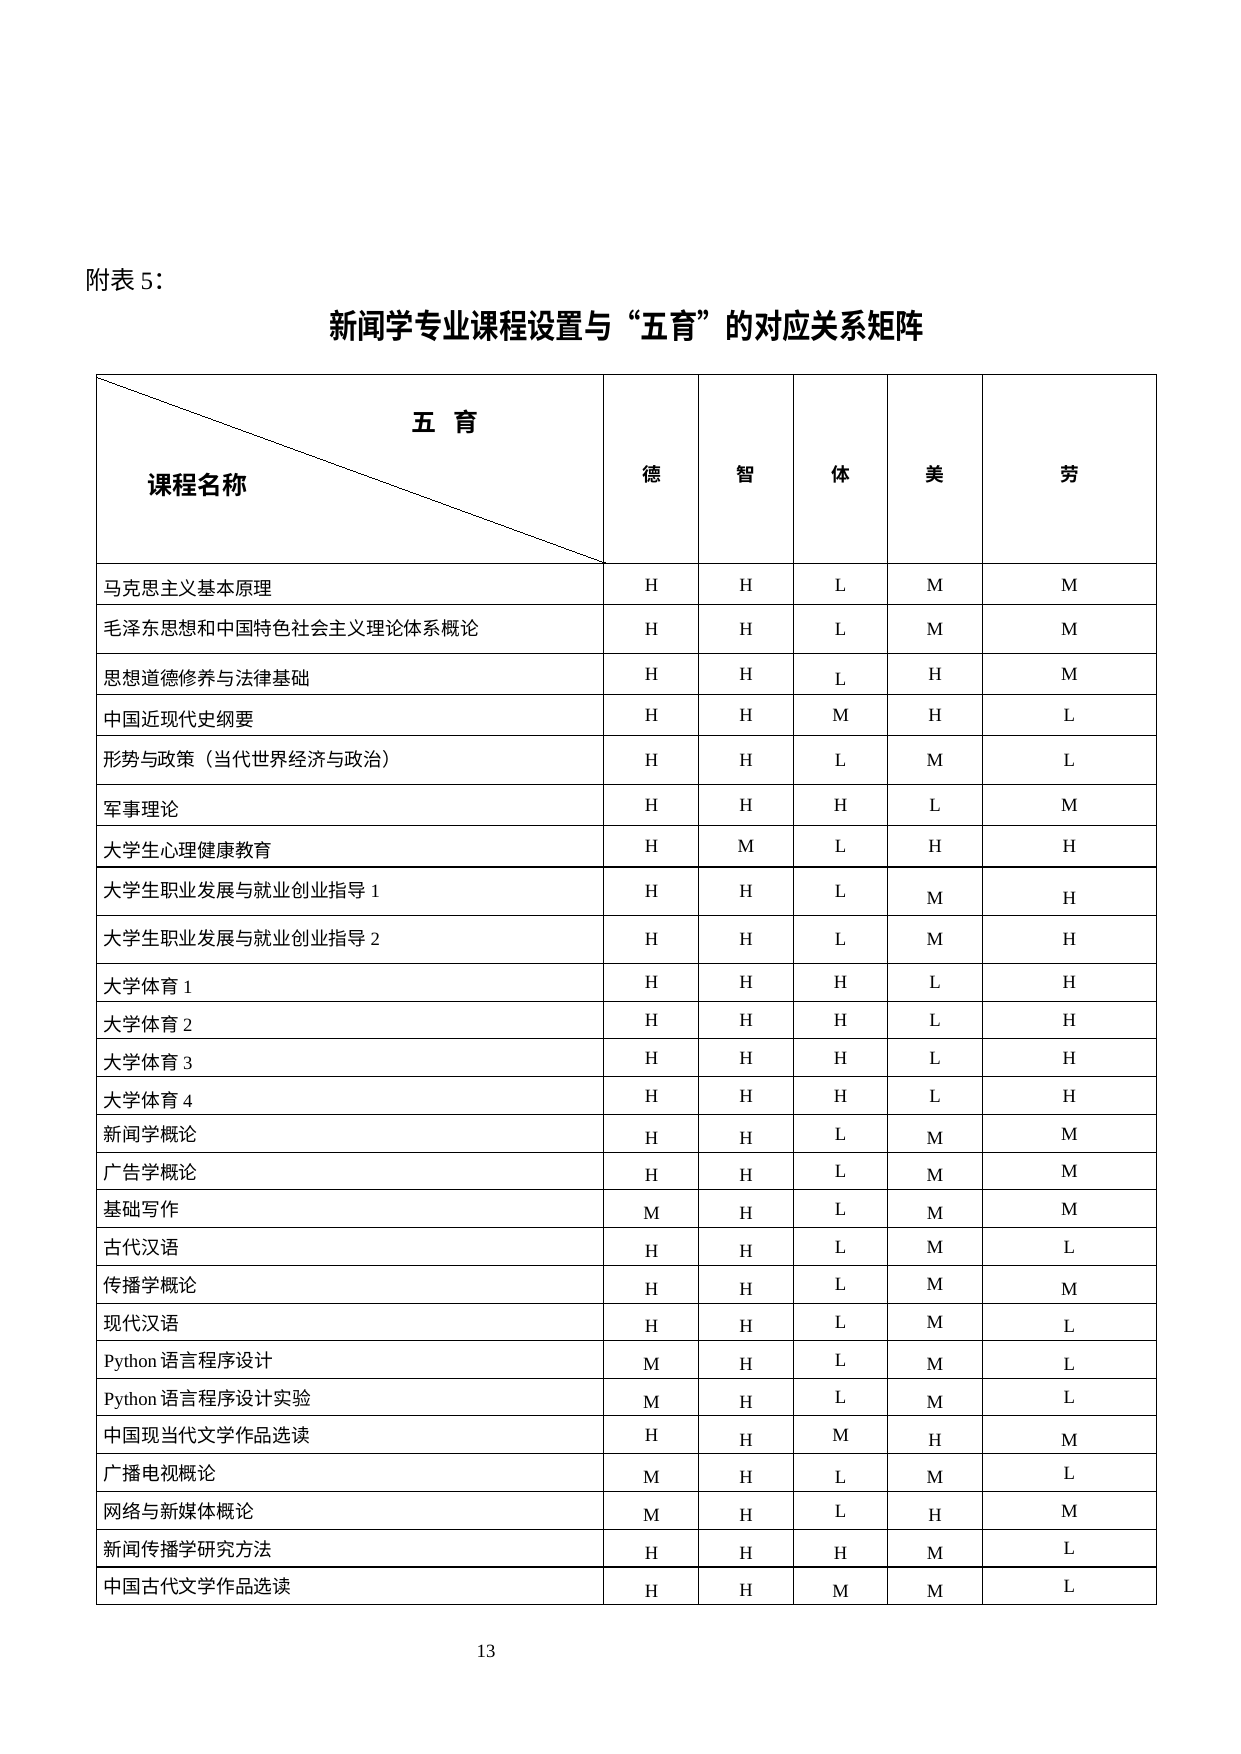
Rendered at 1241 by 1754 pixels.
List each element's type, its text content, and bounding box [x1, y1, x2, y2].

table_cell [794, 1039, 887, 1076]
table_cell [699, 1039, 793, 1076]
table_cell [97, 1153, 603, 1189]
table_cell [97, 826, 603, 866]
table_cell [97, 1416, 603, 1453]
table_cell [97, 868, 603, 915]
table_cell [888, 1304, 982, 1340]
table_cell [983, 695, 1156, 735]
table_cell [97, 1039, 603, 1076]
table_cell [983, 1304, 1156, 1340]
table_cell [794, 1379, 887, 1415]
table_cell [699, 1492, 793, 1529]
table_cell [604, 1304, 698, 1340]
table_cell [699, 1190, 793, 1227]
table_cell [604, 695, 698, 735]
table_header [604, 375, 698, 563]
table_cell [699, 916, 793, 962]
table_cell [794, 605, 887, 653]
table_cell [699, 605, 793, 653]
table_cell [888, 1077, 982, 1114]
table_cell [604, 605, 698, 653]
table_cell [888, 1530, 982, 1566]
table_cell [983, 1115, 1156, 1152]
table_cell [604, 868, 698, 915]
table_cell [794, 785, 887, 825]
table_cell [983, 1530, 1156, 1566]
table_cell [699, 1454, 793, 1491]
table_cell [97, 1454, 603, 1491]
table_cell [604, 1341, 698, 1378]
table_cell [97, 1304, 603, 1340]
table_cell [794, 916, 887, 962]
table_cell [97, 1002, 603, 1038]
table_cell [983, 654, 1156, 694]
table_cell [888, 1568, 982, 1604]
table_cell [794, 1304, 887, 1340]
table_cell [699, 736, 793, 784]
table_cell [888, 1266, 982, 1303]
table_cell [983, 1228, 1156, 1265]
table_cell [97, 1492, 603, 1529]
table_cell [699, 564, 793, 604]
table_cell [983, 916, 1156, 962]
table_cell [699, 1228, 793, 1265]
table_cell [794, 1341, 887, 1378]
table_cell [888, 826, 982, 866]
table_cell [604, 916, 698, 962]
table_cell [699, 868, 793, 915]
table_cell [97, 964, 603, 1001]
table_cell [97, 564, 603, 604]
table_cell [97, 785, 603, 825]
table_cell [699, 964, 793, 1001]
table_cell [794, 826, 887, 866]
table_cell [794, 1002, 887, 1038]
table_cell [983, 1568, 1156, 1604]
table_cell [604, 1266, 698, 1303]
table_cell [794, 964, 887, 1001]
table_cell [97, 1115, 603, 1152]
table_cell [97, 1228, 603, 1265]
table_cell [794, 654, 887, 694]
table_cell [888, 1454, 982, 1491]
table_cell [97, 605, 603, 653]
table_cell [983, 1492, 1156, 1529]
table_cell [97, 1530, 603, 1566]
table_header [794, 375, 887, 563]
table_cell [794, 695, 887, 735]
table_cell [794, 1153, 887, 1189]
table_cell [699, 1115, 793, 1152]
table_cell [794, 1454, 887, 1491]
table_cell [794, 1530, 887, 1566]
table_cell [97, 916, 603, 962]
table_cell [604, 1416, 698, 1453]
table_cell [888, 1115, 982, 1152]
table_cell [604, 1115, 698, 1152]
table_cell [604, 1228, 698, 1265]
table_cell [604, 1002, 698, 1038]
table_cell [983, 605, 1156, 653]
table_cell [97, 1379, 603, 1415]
text 附表5： [85, 260, 1167, 297]
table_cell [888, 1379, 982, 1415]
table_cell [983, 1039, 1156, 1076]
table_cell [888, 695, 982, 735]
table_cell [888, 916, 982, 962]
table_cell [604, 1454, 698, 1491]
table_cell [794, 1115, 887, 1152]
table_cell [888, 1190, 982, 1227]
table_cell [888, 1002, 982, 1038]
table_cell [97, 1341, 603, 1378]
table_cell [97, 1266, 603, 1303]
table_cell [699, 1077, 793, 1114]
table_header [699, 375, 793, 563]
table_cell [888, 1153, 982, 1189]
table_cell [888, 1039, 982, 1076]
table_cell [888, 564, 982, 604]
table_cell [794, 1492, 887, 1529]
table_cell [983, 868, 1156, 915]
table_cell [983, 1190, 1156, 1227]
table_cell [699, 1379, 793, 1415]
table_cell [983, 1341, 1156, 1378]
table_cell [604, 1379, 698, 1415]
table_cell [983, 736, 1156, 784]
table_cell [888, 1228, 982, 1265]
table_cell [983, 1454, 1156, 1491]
subtitle 新闻学专业课程设置与“五育”的对应关系矩阵 [85, 297, 1167, 348]
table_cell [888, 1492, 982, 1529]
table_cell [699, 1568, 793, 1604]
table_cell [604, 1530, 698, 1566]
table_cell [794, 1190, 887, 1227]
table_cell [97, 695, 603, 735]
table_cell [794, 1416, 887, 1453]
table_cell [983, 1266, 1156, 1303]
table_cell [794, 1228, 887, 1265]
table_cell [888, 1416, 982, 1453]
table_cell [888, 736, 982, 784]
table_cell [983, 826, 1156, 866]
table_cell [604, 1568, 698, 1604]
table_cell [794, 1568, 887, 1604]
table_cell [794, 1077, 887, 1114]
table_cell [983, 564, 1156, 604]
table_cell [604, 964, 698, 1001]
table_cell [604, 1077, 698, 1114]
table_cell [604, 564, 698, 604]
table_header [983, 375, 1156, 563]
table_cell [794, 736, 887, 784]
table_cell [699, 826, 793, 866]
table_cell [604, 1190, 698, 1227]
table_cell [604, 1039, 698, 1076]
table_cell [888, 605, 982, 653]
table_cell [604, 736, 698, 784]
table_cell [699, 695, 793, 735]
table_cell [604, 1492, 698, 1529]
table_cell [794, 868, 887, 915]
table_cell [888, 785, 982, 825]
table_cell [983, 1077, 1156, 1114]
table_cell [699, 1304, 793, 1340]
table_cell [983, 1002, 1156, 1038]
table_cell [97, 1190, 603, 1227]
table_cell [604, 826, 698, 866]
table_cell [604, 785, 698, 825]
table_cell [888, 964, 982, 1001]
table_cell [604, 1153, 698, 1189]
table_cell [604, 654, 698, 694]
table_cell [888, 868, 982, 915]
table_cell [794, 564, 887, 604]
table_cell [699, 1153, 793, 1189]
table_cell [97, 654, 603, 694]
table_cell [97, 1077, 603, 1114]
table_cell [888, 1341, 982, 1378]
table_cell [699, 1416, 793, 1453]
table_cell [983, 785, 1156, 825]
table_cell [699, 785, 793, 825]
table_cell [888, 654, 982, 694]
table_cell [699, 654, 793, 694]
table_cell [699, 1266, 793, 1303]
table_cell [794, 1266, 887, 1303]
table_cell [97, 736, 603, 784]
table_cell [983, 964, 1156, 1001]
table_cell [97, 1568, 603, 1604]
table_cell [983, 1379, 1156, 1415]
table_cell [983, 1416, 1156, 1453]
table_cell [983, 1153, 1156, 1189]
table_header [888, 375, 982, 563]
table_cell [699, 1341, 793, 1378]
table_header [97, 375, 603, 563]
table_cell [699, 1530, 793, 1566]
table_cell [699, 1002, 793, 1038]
